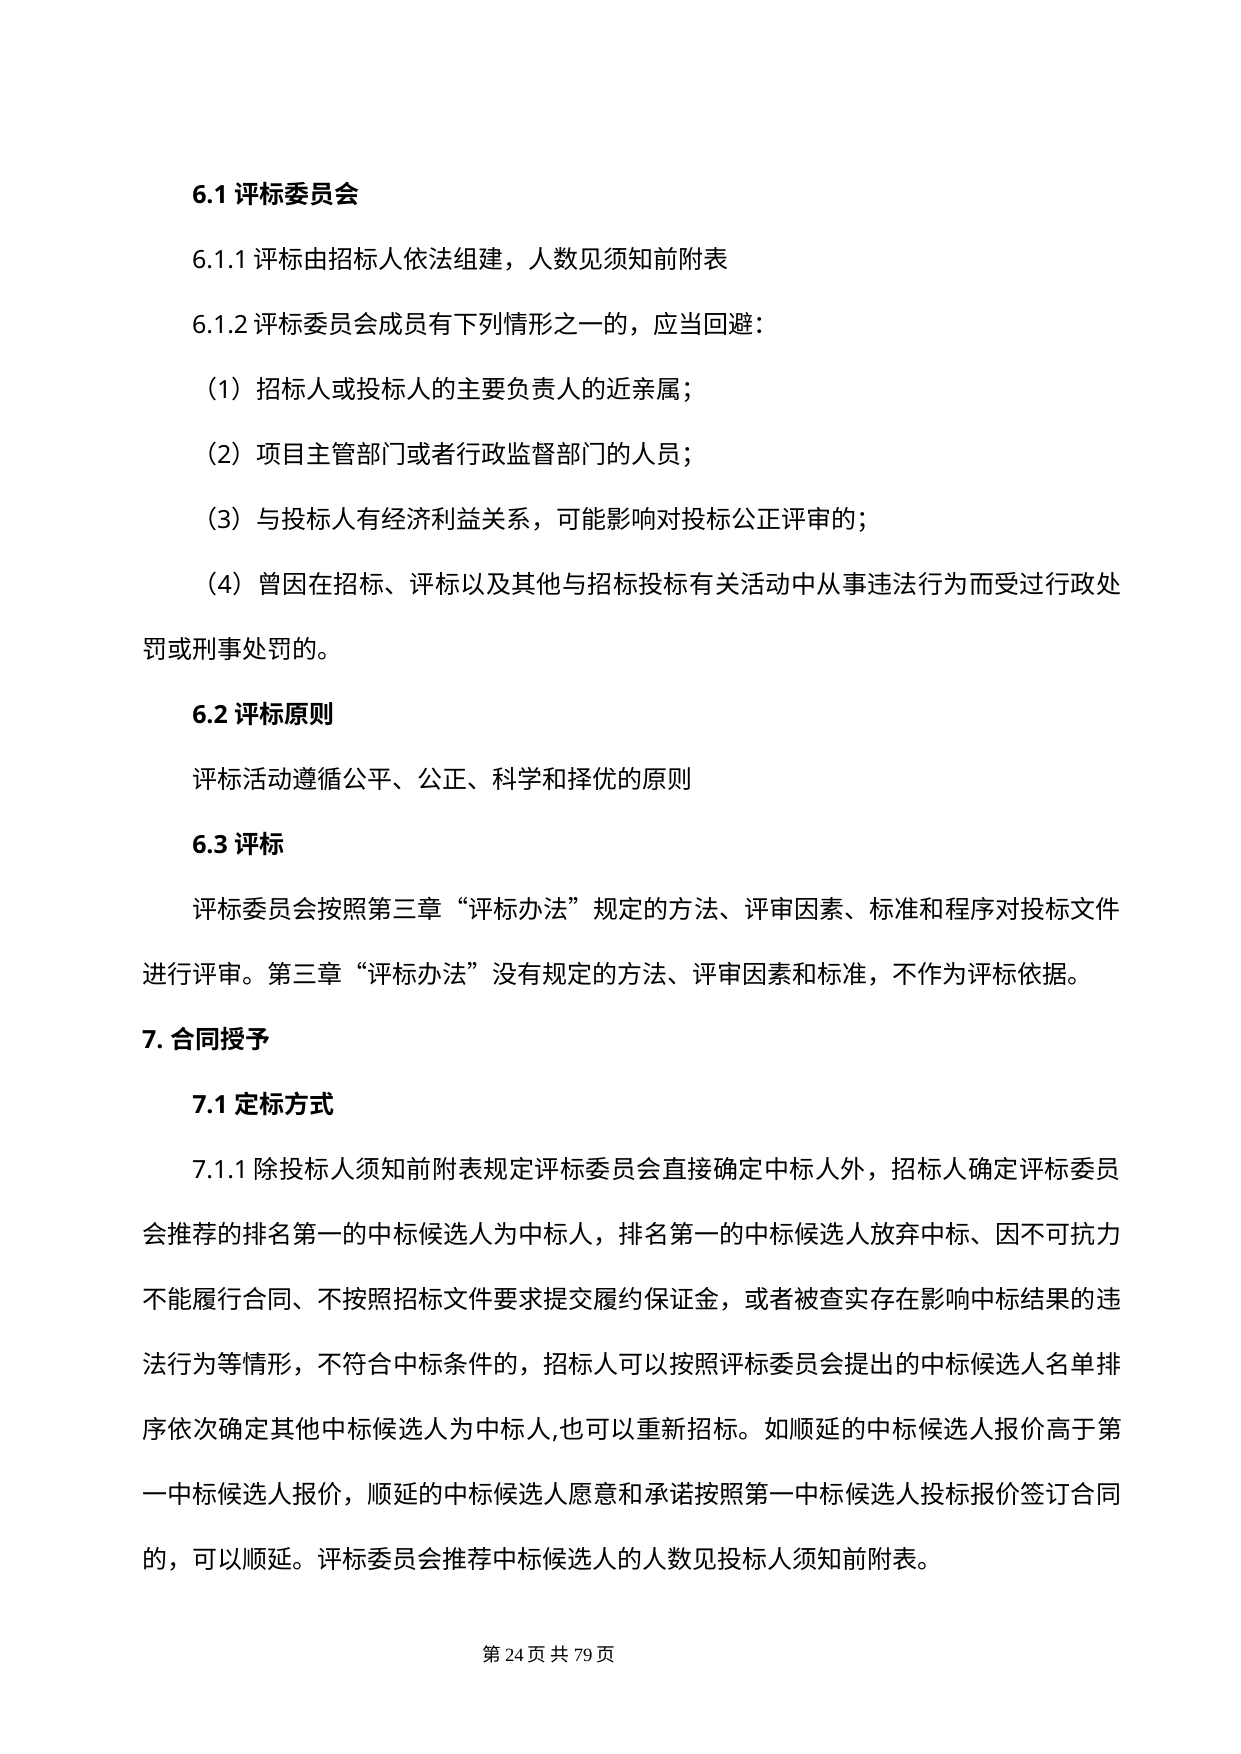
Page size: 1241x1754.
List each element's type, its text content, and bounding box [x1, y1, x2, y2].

text （4）曾因在招标、评标以及其他与招标投标有关活动中从事违法行为而受过行政处罚或刑事处罚的。 [142, 551, 1122, 681]
text （3）与投标人有经济利益关系，可能影响对投标公正评审的； [142, 486, 1122, 551]
list 合同授予 [142, 1006, 1122, 1071]
text 6.1.1评标由招标人依法组建，人数见须知前附表 [142, 226, 1122, 291]
text 7.1.1除投标人须知前附表规定评标委员会直接确定中标人外，招标人确定评标委员会推荐的排名第一的中标候选人为中标人，排名第一的中标候选人放弃中标、因不可抗力不能履行合同、不按照招标文件要求提交履约保证金，或者被查实存在影响中标结果的违法行为等情形，不符合中标条件的，招标人可以按照评标委员会提出的中标候选人名单排序依次确定其他中标候选人为中标人,也可以重新招标。如顺延的中标候选人报价高于第一中标候选人报价，顺延的中标候选人愿意和承诺按照第一中标候选人投标报价签订合同的，可以顺延。评标委员会推荐中标候选人的人数见投标人须知前附表。 [142, 1136, 1122, 1591]
text 6.1 评标委员会 [142, 161, 1122, 226]
text （1）招标人或投标人的主要负责人的近亲属； [142, 356, 1122, 421]
text 6.3 评标 [142, 811, 1122, 876]
text 6.1.2评标委员会成员有下列情形之一的，应当回避： [142, 291, 1122, 356]
text 评标委员会按照第三章“评标办法”规定的方法、评审因素、标准和程序对投标文件进行评审。第三章“评标办法”没有规定的方法、评审因素和标准，不作为评标依据。 [142, 876, 1122, 1006]
text 7.1 定标方式 [142, 1071, 1122, 1136]
text （2）项目主管部门或者行政监督部门的人员； [142, 421, 1122, 486]
text 评标活动遵循公平、公正、科学和择优的原则 [142, 746, 1122, 811]
text 6.2 评标原则 [142, 681, 1122, 746]
